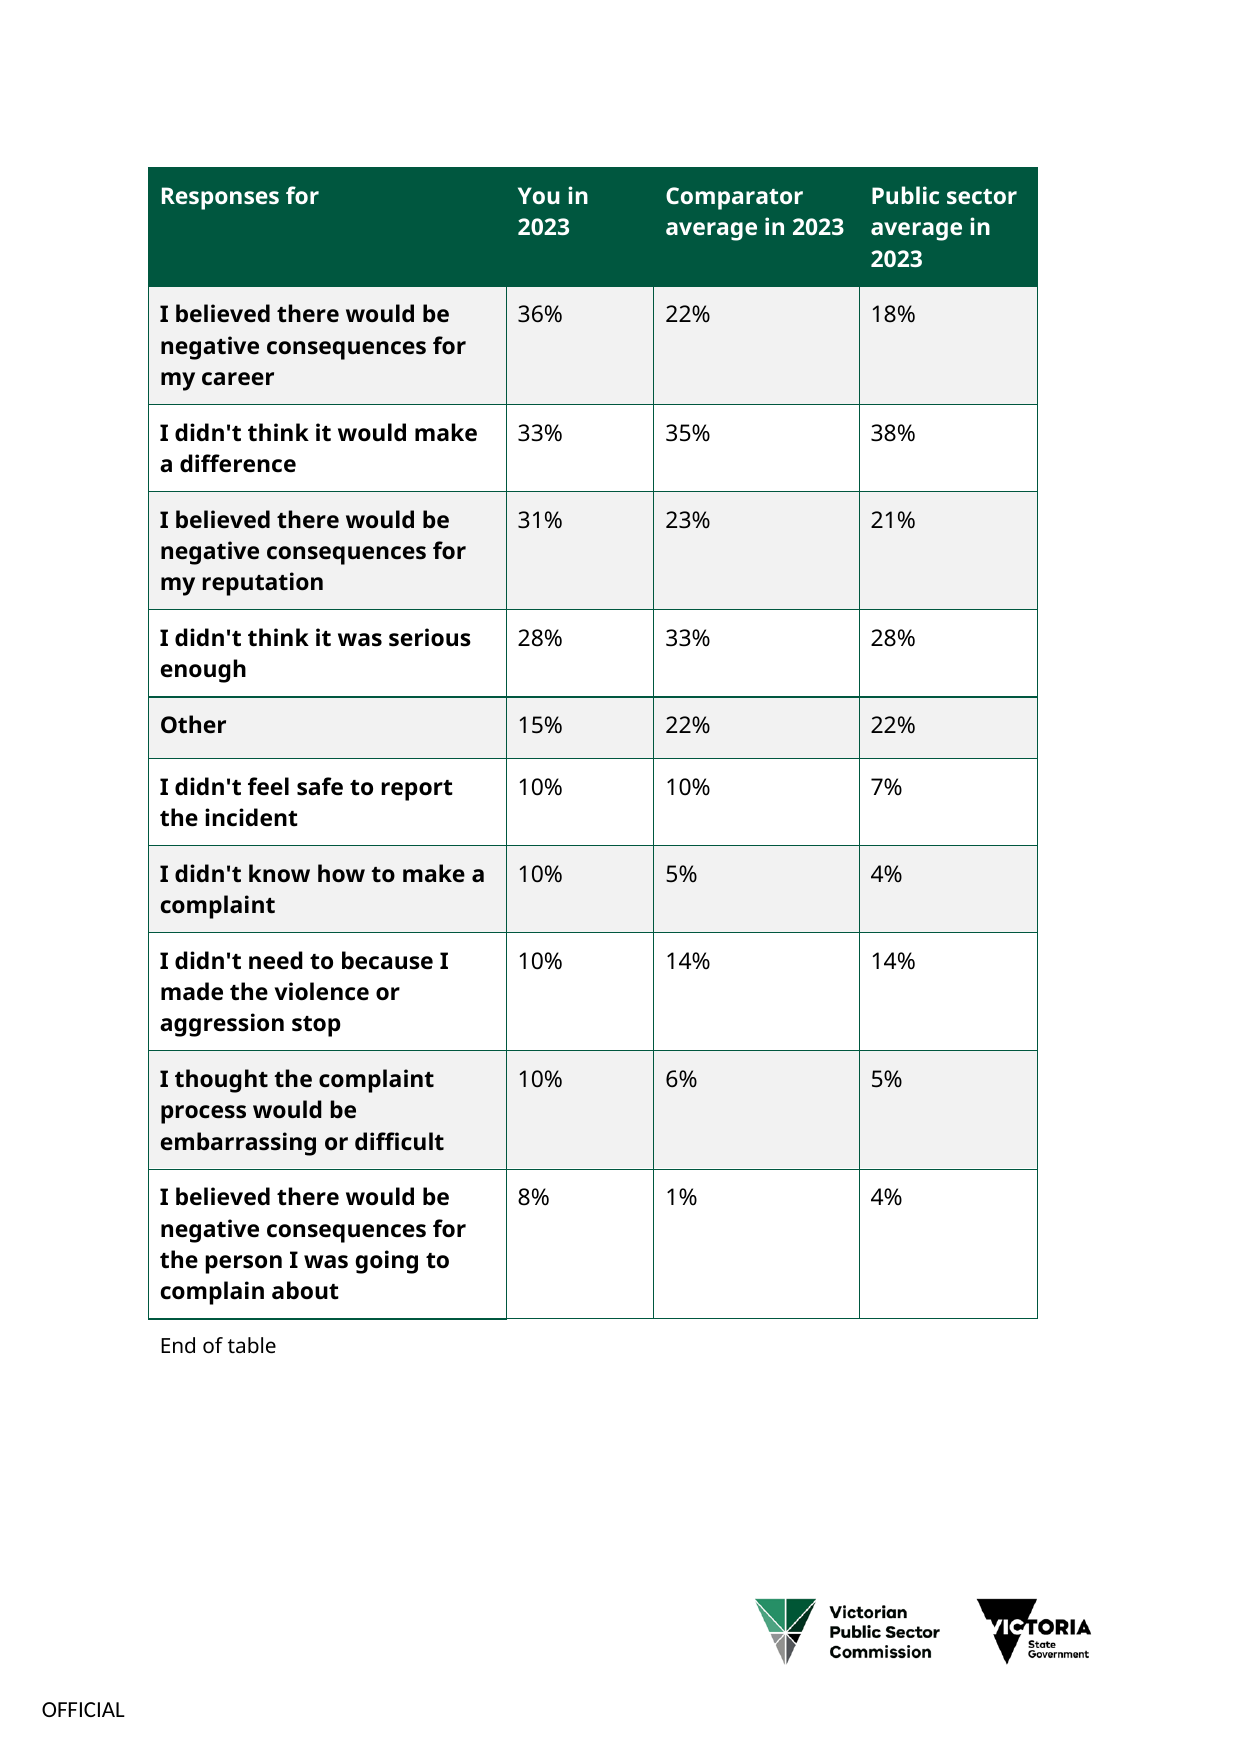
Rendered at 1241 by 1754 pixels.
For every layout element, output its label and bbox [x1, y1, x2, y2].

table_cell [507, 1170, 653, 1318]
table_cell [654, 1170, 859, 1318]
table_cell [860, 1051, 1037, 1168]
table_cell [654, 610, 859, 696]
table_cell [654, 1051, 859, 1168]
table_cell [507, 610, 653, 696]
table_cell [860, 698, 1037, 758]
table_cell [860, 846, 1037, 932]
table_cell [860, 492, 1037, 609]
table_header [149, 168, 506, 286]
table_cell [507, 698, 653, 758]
picture [754, 1598, 1093, 1666]
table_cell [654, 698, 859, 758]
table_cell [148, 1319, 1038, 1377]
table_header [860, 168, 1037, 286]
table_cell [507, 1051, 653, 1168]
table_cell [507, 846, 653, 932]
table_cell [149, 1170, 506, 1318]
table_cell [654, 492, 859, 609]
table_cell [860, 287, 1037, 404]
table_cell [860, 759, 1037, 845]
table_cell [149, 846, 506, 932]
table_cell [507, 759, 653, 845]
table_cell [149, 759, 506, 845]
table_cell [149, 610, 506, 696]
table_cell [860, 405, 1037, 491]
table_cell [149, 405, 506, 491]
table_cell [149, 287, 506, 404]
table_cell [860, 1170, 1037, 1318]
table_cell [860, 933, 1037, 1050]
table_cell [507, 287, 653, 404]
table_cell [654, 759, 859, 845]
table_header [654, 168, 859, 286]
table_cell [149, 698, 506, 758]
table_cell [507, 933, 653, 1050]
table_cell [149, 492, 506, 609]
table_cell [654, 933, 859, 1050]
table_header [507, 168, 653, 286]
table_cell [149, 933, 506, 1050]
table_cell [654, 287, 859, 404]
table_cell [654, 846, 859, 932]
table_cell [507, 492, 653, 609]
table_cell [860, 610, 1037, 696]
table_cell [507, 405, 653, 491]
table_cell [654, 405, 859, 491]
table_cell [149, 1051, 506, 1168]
